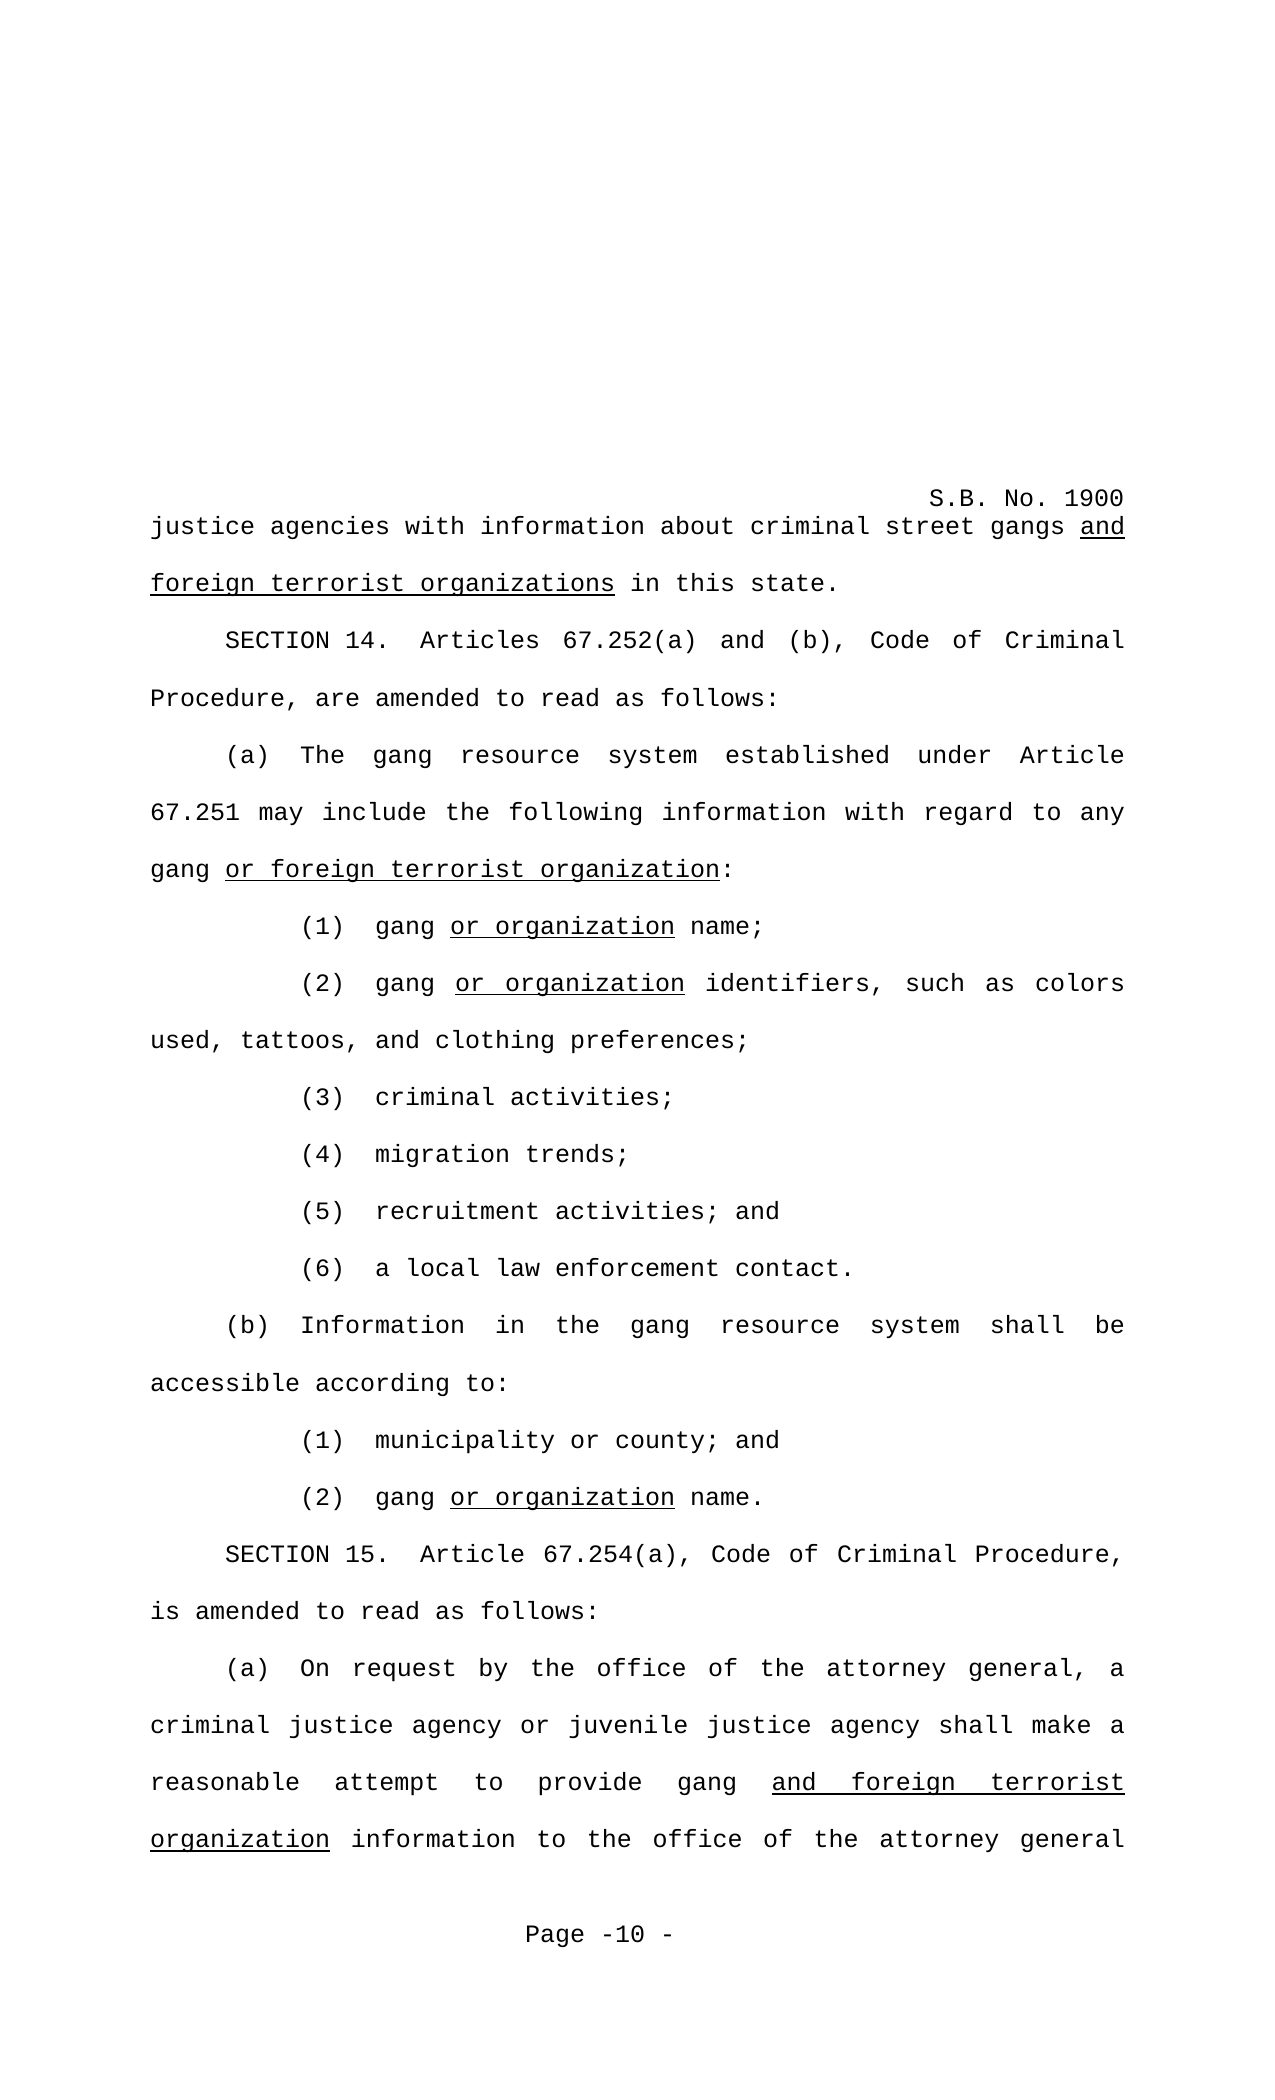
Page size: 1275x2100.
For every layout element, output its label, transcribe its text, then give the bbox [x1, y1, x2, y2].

text (3) criminal activities; [150, 1084, 1125, 1113]
text (4) migration trends; [150, 1142, 1125, 1170]
text (1) municipality or county; and [150, 1427, 1125, 1456]
text (2) gang or organization name. [150, 1484, 1125, 1513]
text (b) Information in the gang resource system shall be accessible according to: [150, 1313, 1125, 1398]
text (1) gang or organization name; [150, 913, 1125, 942]
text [150, 514, 1125, 599]
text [150, 1655, 1125, 1855]
text SECTION 15. Article 67.254(a), Code of Criminal Procedure, is amended to read as follows: [150, 1541, 1125, 1627]
text SECTION 14. Articles 67.252(a) and (b), Code of Criminal Procedure, are amended to read as follows: [150, 628, 1125, 713]
text (6) a local law enforcement contact. [150, 1256, 1125, 1284]
text (a) The gang resource system established under Article 67.251 may include the following information with regard to any gang or foreign terrorist organization: [150, 742, 1125, 885]
text (5) recruitment activities; and [150, 1199, 1125, 1227]
text (2) gang or organization identifiers, such as colors used, tattoos, and clothing preferences; [150, 970, 1125, 1056]
